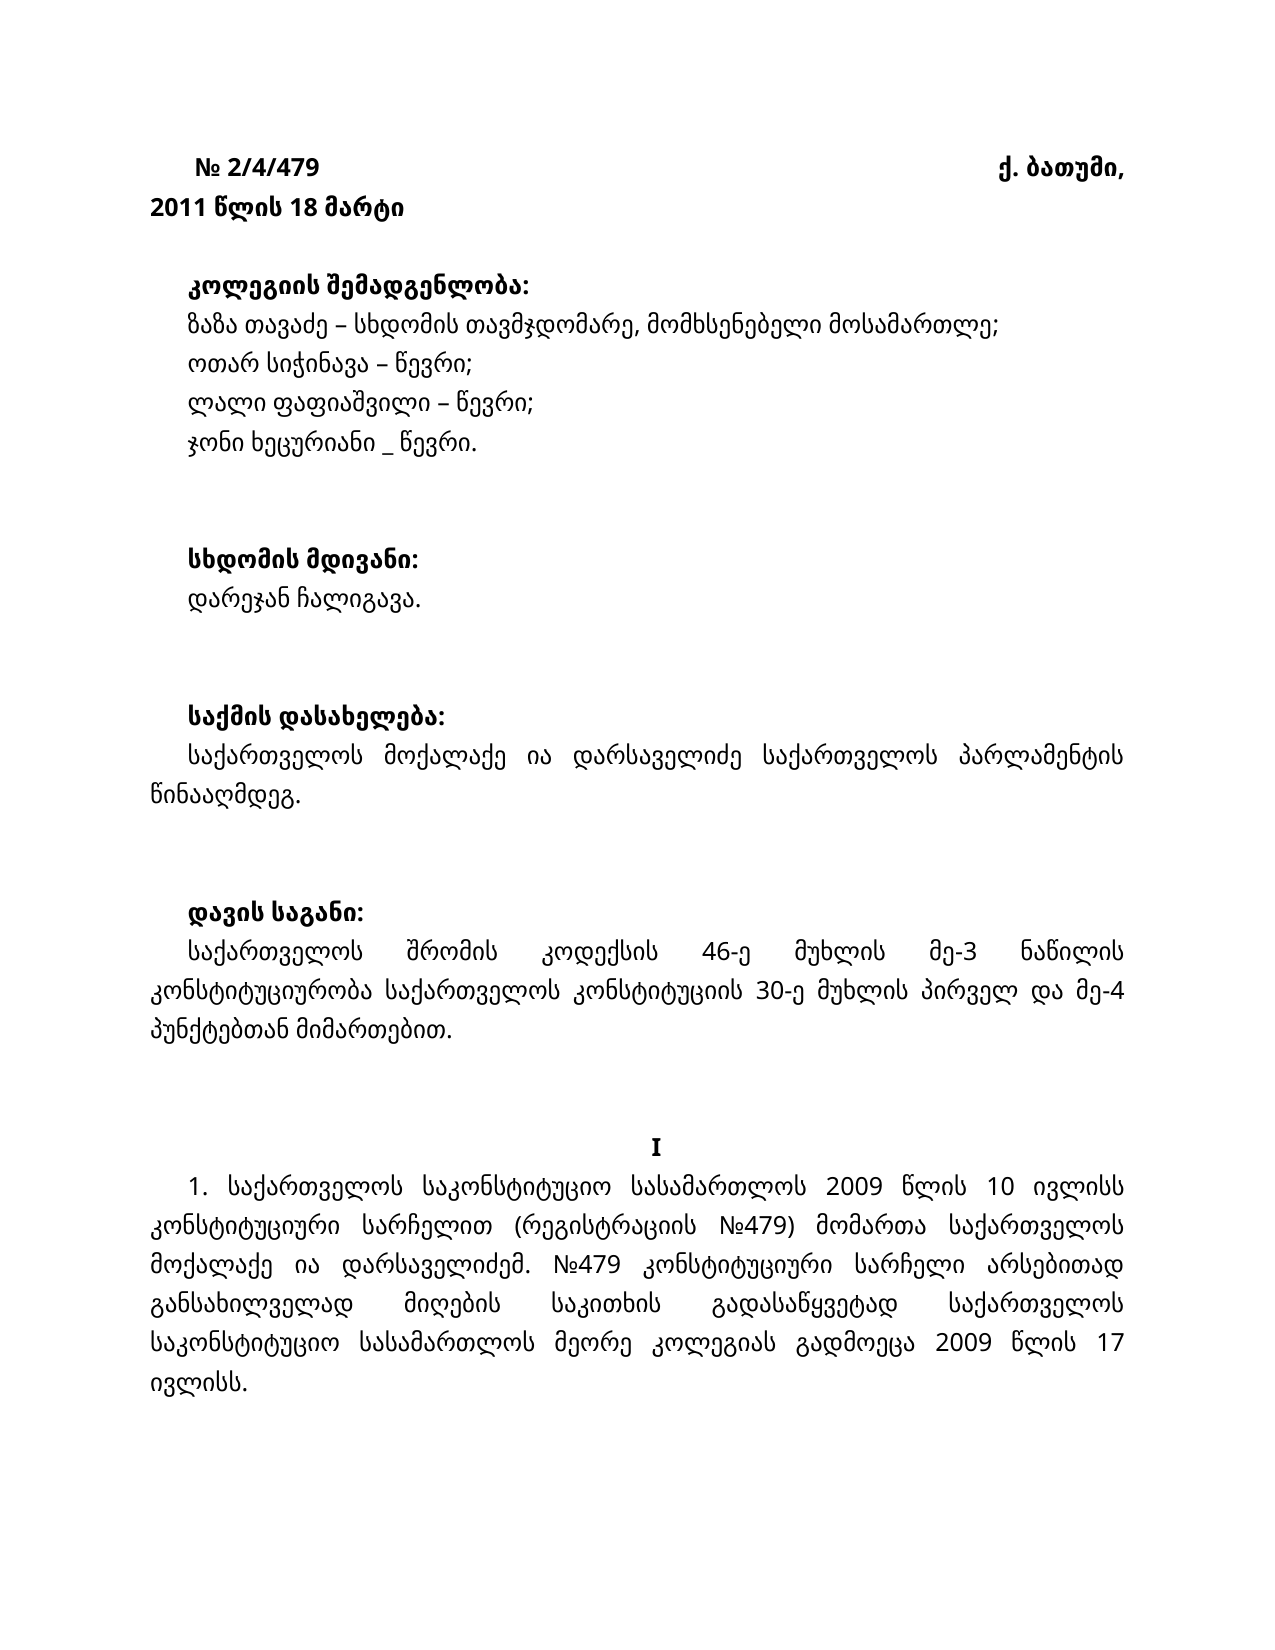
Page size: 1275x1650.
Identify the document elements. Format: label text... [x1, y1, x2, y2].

text საქმის დასახელება: [150, 698, 1125, 732]
text დარეჯან ჩალიგავა. [150, 581, 1125, 615]
text 1. საქართველოს საკონსტიტუციო სასამართლოს 2009 წლის 10 ივლისს კონსტიტუციური სარჩელით (რეგისტრაციის №479) მომართა საქართველოს მოქალაქე ია დარსაველიძემ. №479 კონსტიტუციური სარჩელი არსებითად განსახილველად მიღების საკითხის გადასაწყვეტად საქართველოს საკონსტიტუციო სასამართლოს მეორე კოლეგიას გადმოეცა 2009 წლის 17 ივლისს. [150, 1168, 1125, 1398]
text დავის საგანი: [150, 894, 1125, 928]
text საქართველოს შრომის კოდექსის 46-ე მუხლის მე-3 ნაწილის კონსტიტუციურობა საქართველოს კონსტიტუციის 30-ე მუხლის პირველ და მე-4 პუნქტებთან მიმართებით. [150, 933, 1125, 1046]
text ოთარ სიჭინავა – წევრი; [150, 346, 1125, 380]
text ლალი ფაფიაშვილი – წევრი; [150, 385, 1125, 419]
text ზაზა თავაძე – სხდომის თავმჯდომარე, მომხსენებელი მოსამართლე; [150, 307, 1125, 341]
text I [150, 1129, 1125, 1163]
text ჯონი ხეცურიანი _ წევრი. [150, 424, 1125, 458]
text საქართველოს მოქალაქე ია დარსაველიძე საქართველოს პარლამენტის წინააღმდეგ. [150, 737, 1125, 811]
text კოლეგიის შემადგენლობა: [150, 267, 1125, 302]
text № 2/4/479 ქ. ბათუმი, 2011 წლის 18 მარტი [150, 150, 1125, 223]
text სხდომის მდივანი: [150, 542, 1125, 576]
